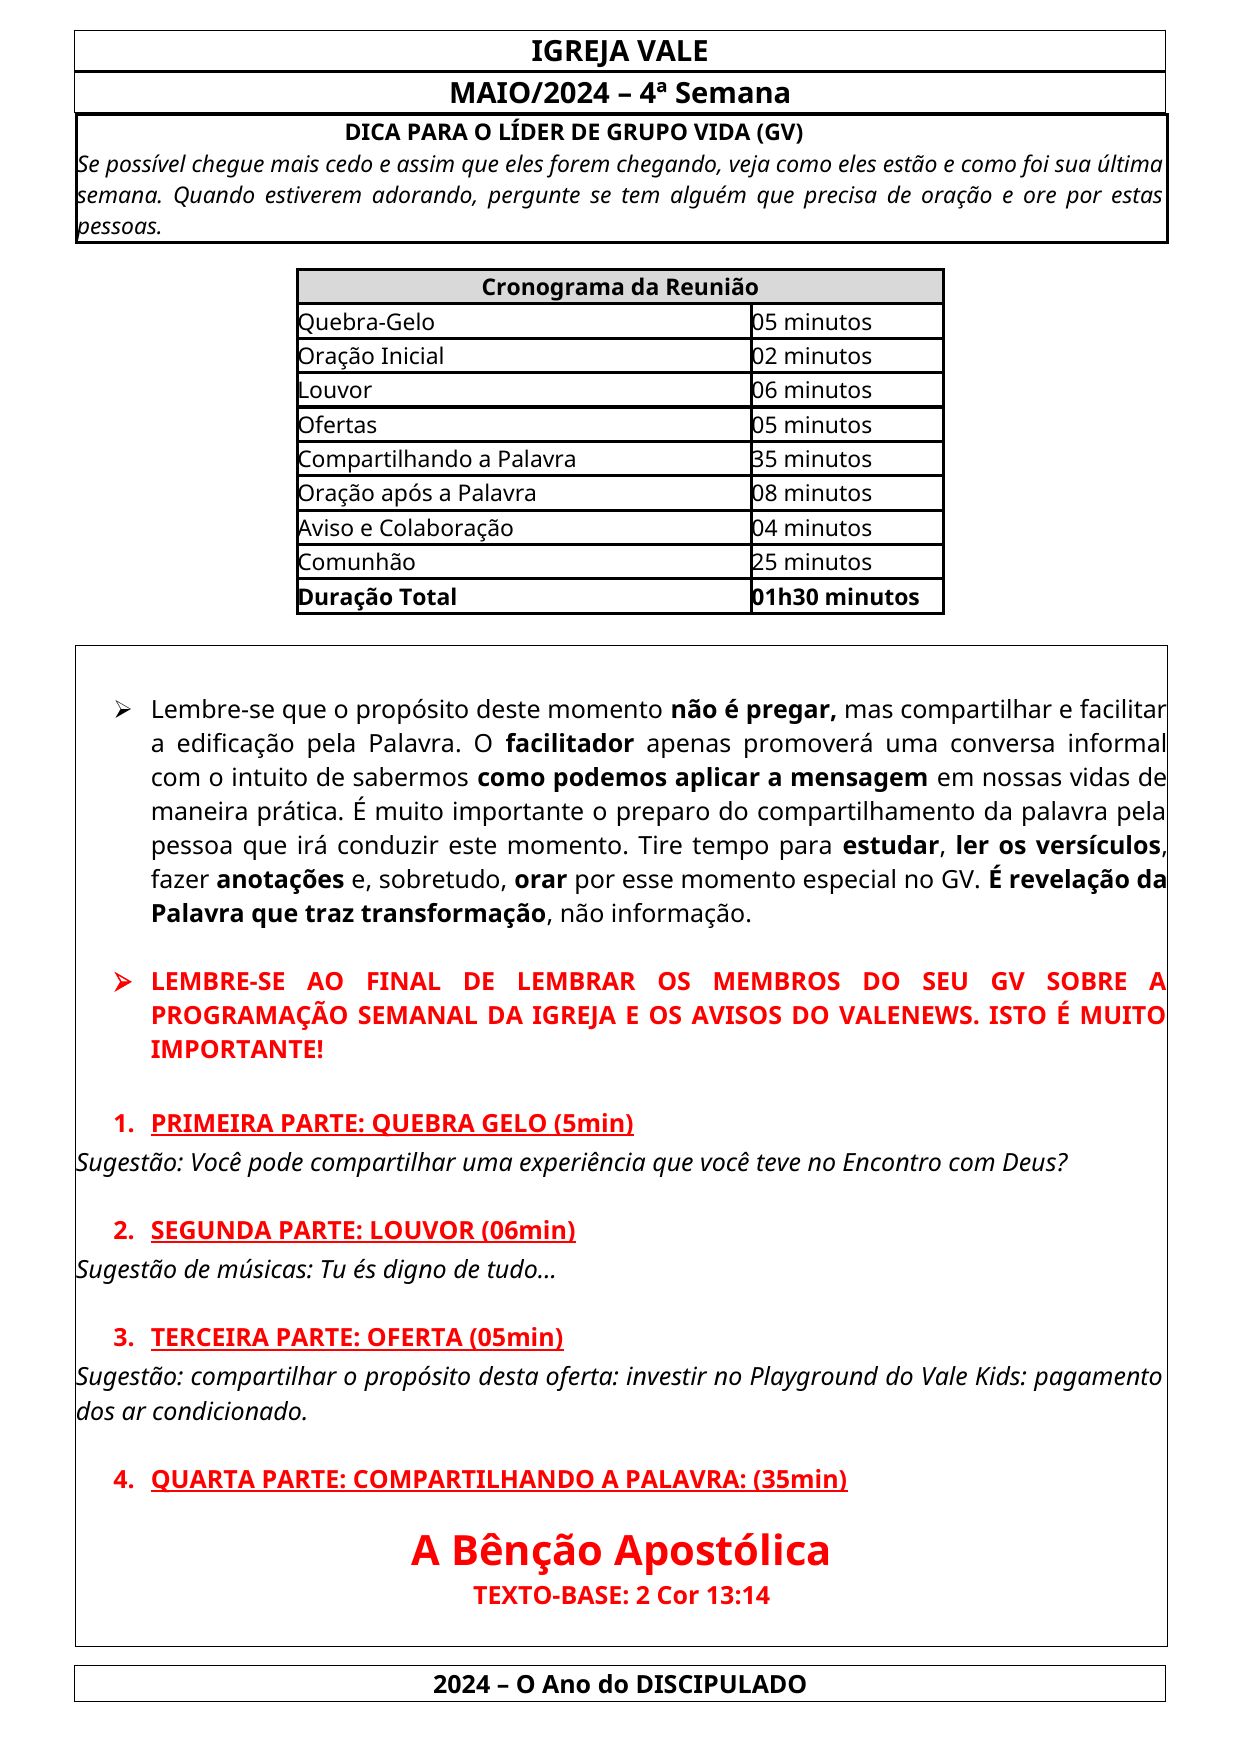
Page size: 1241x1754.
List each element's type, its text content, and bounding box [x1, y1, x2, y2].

table_header Cronograma da Reunião [299, 271, 942, 302]
table_cell 05 minutos [753, 409, 942, 440]
table_cell Quebra-Gelo [299, 305, 750, 337]
table_cell 01h30 minutos [753, 580, 942, 612]
table_cell Comunhão [299, 546, 750, 577]
table_header DICA PARA O LÍDER DE GRUPO VIDA (GV) Se possível chegue mais cedo e assim que eles forem chegando, veja como eles estão e como foi sua última semana. Quando estiverem adorando, pergunte se tem alguém que precisa de oração e ore por estas pessoas. [78, 116, 1166, 241]
table_cell 08 minutos [753, 477, 942, 508]
table_cell Oração após a Palavra [299, 477, 750, 508]
table_cell Duração Total [299, 580, 750, 612]
table_cell 02 minutos [753, 340, 942, 371]
table_cell 25 minutos [753, 546, 942, 577]
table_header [76, 646, 1167, 1646]
table_cell 04 minutos [753, 512, 942, 543]
table_cell 05 minutos [753, 305, 942, 337]
table_cell Oração Inicial [299, 340, 750, 371]
table_cell 35 minutos [753, 443, 942, 474]
table_cell 06 minutos [753, 374, 942, 405]
table_cell Ofertas [299, 409, 750, 440]
table_cell Louvor [299, 374, 750, 405]
table_cell Compartilhando a Palavra [299, 443, 750, 474]
table_cell Aviso e Colaboração [299, 512, 750, 543]
